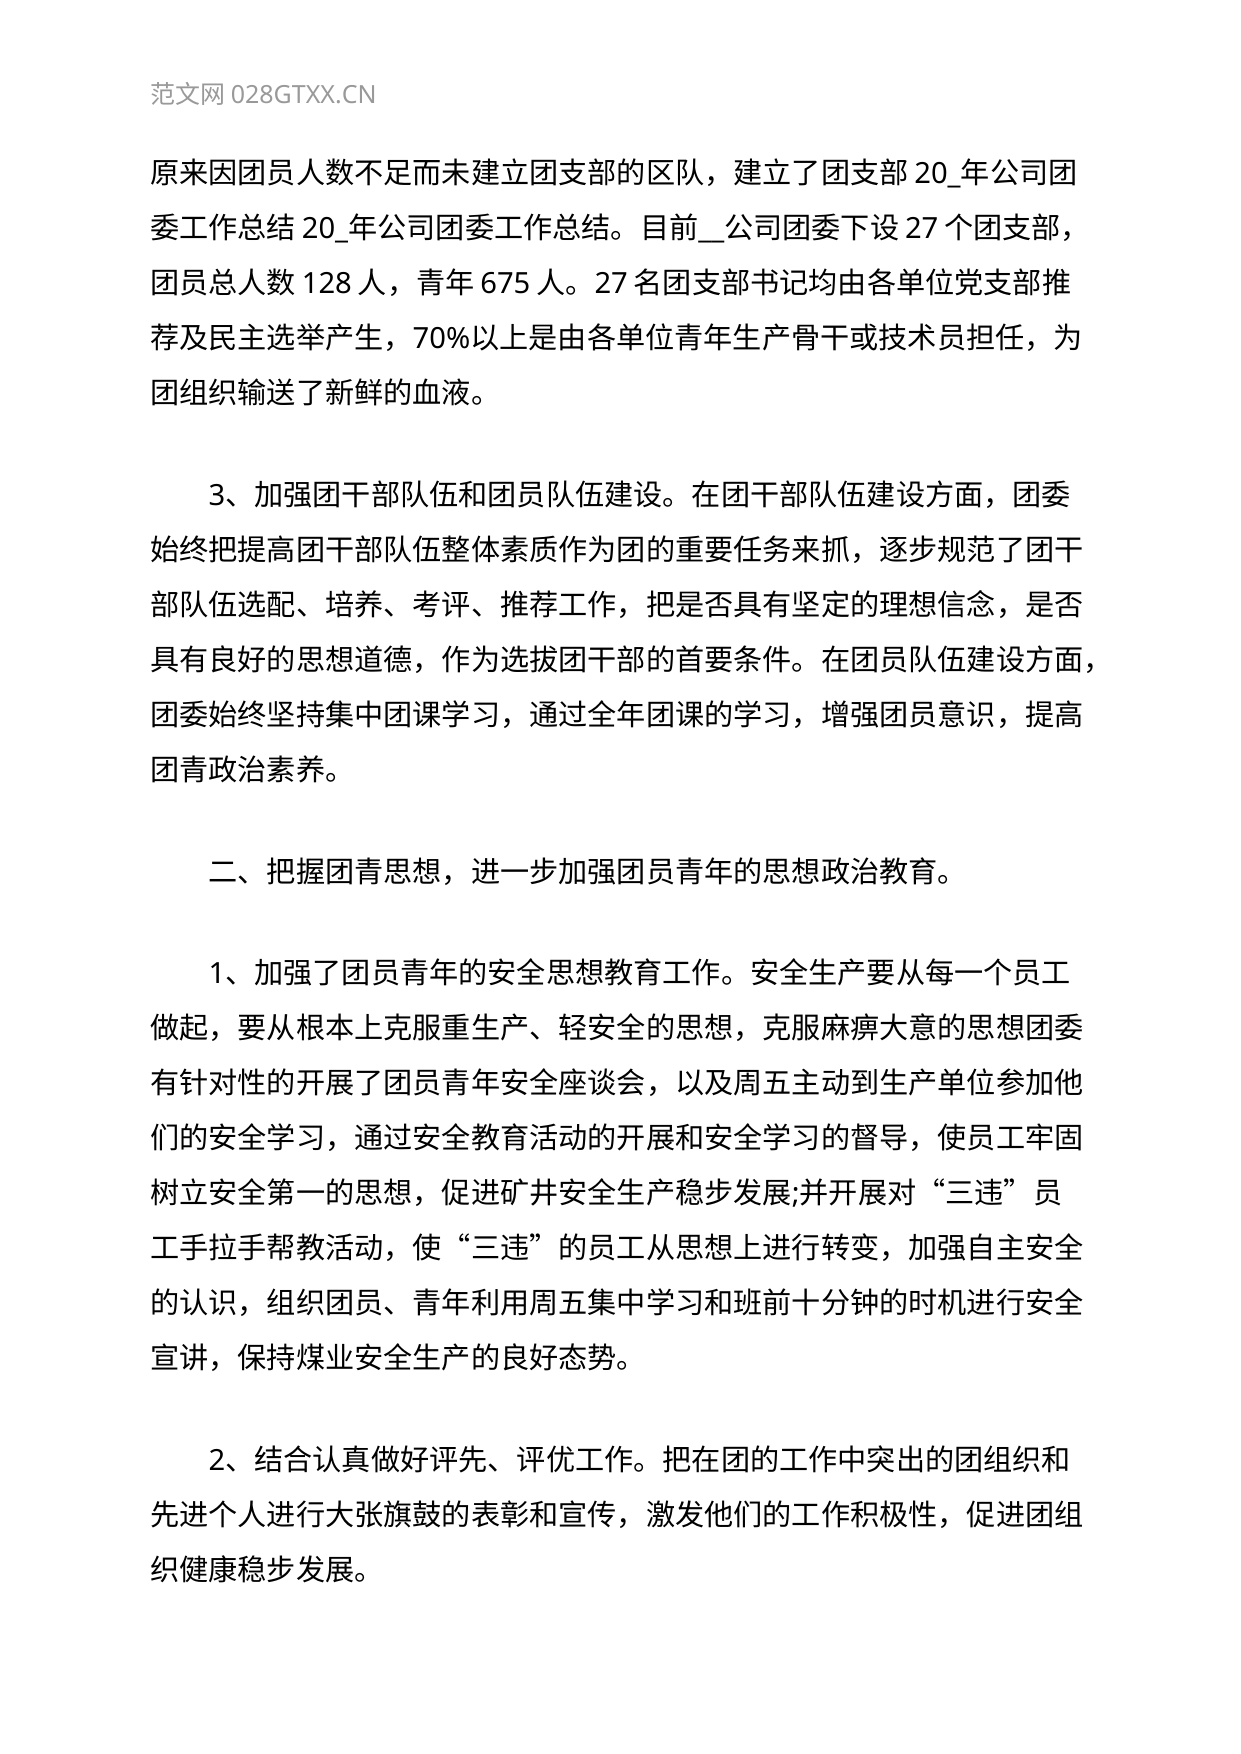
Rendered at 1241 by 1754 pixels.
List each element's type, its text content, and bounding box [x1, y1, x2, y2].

text 二、把握团青思想，进一步加强团员青年的思想政治教育。 [150, 848, 1090, 890]
text 1、加强了团员青年的安全思想教育工作。安全生产要从每一个员工做起，要从根本上克服重生产、轻安全的思想，克服麻痹大意的思想团委有针对性的开展了团员青年安全座谈会，以及周五主动到生产单位参加他们的安全学习，通过安全教育活动的开展和安全学习的督导，使员工牢固树立安全第一的思想，促进矿井安全生产稳步发展;并开展对“三违”员工手拉手帮教活动，使“三违”的员工从思想上进行转变，加强自主安全的认识，组织团员、青年利用周五集中学习和班前十分钟的时机进行安全宣讲，保持煤业安全生产的良好态势。 [150, 950, 1090, 1377]
text 2、结合认真做好评先、评优工作。把在团的工作中突出的团组织和先进个人进行大张旗鼓的表彰和宣传，激发他们的工作积极性，促进团组织健康稳步发展。 [150, 1436, 1090, 1588]
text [150, 150, 1090, 412]
text 3、加强团干部队伍和团员队伍建设。在团干部队伍建设方面，团委始终把提高团干部队伍整体素质作为团的重要任务来抓，逐步规范了团干部队伍选配、培养、考评、推荐工作，把是否具有坚定的理想信念，是否具有良好的思想道德，作为选拔团干部的首要条件。在团员队伍建设方面，团委始终坚持集中团课学习，通过全年团课的学习，增强团员意识，提高团青政治素养。 [150, 472, 1090, 789]
